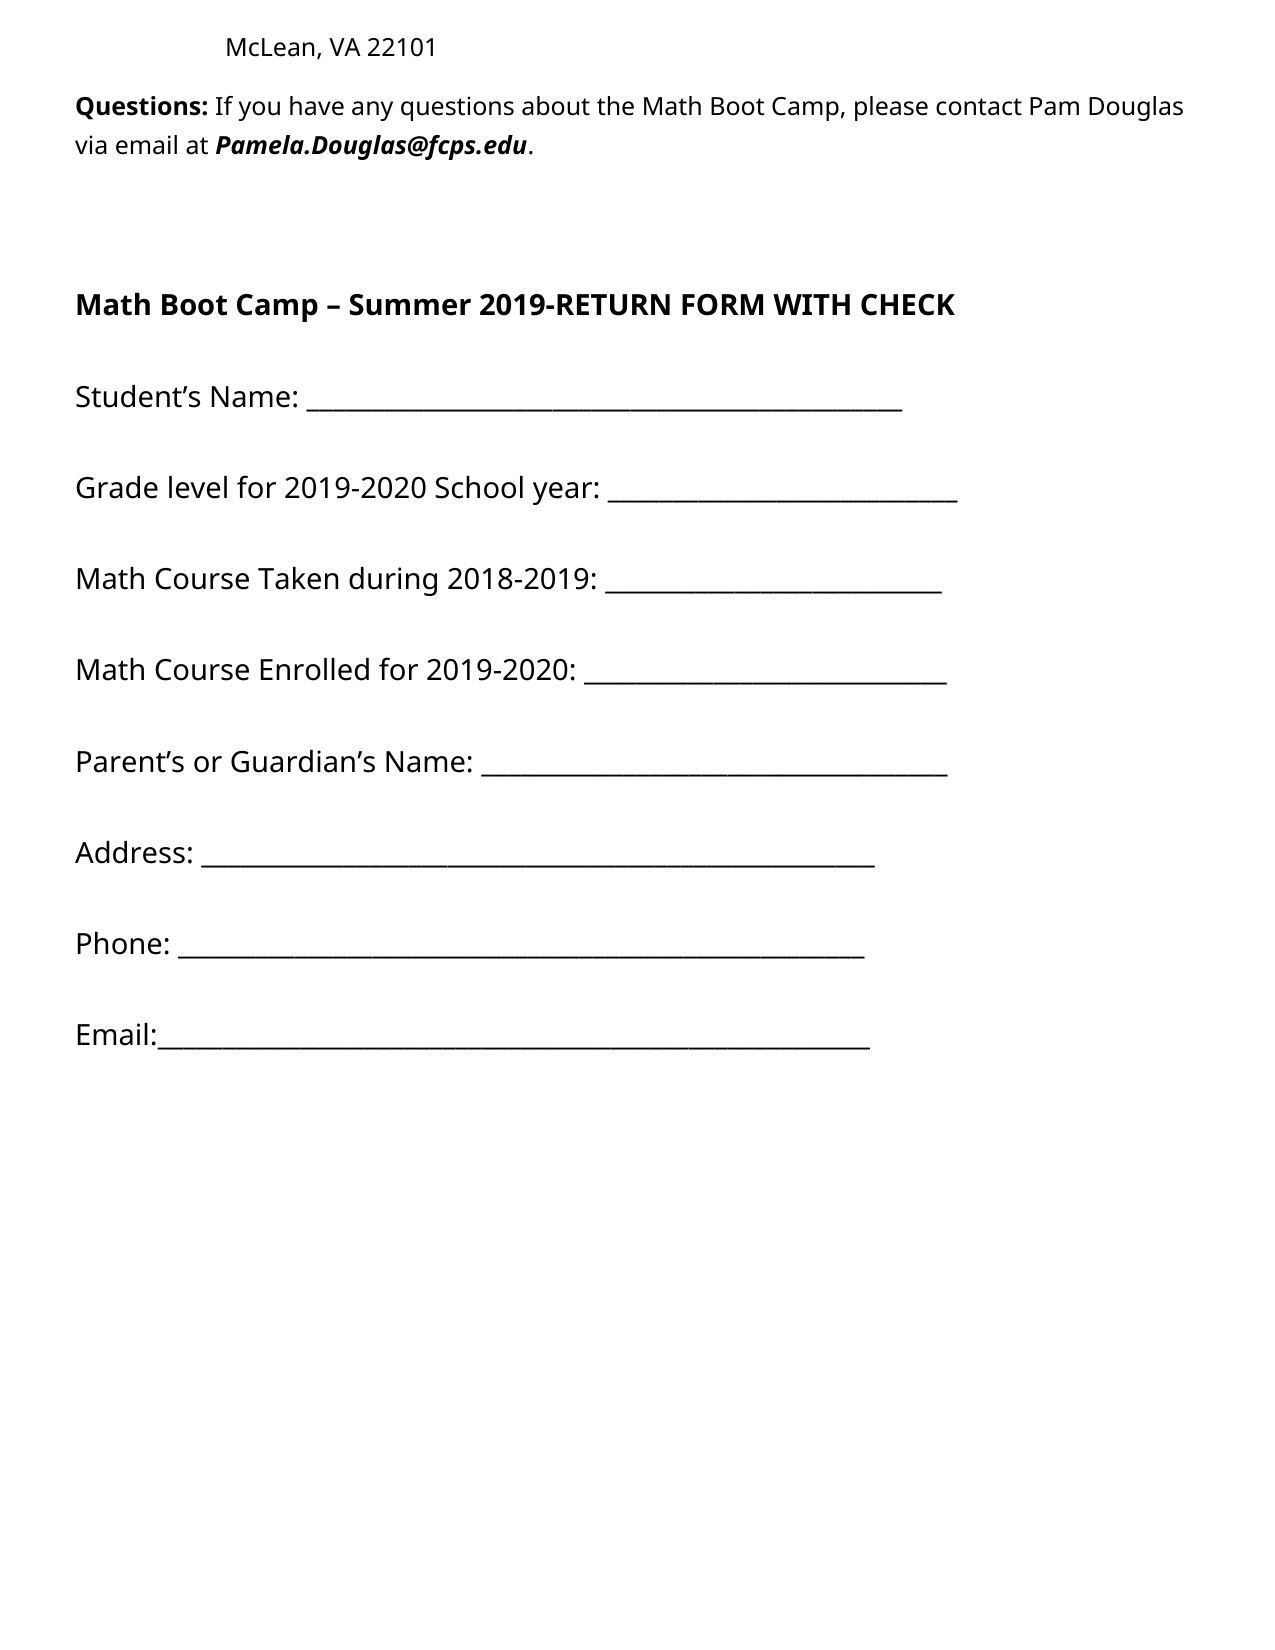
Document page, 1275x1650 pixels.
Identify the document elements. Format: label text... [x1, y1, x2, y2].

text Parent’s or Guardian’s Name: ____________________________________ [75, 741, 1200, 781]
text Address: ____________________________________________________ [75, 832, 1200, 872]
text McLean, VA 22101 [225, 30, 1200, 64]
text Math Boot Camp – Summer 2019-RETURN FORM WITH CHECK [75, 284, 1200, 324]
text Grade level for 2019-2020 School year: ___________________________ [75, 467, 1200, 507]
text Student’s Name: ______________________________________________ [75, 376, 1200, 416]
text Phone: _____________________________________________________ [75, 923, 1200, 963]
text Email:_______________________________________________________ [75, 1014, 1200, 1054]
text Math Course Enrolled for 2019-2020: ____________________________ [75, 649, 1200, 689]
text Questions: If you have any questions about the Math Boot Camp, please contact Pam Douglas via email at Pamela.Douglas@fcps.edu. [75, 89, 1200, 162]
text Math Course Taken during 2018-2019: __________________________ [75, 558, 1200, 598]
